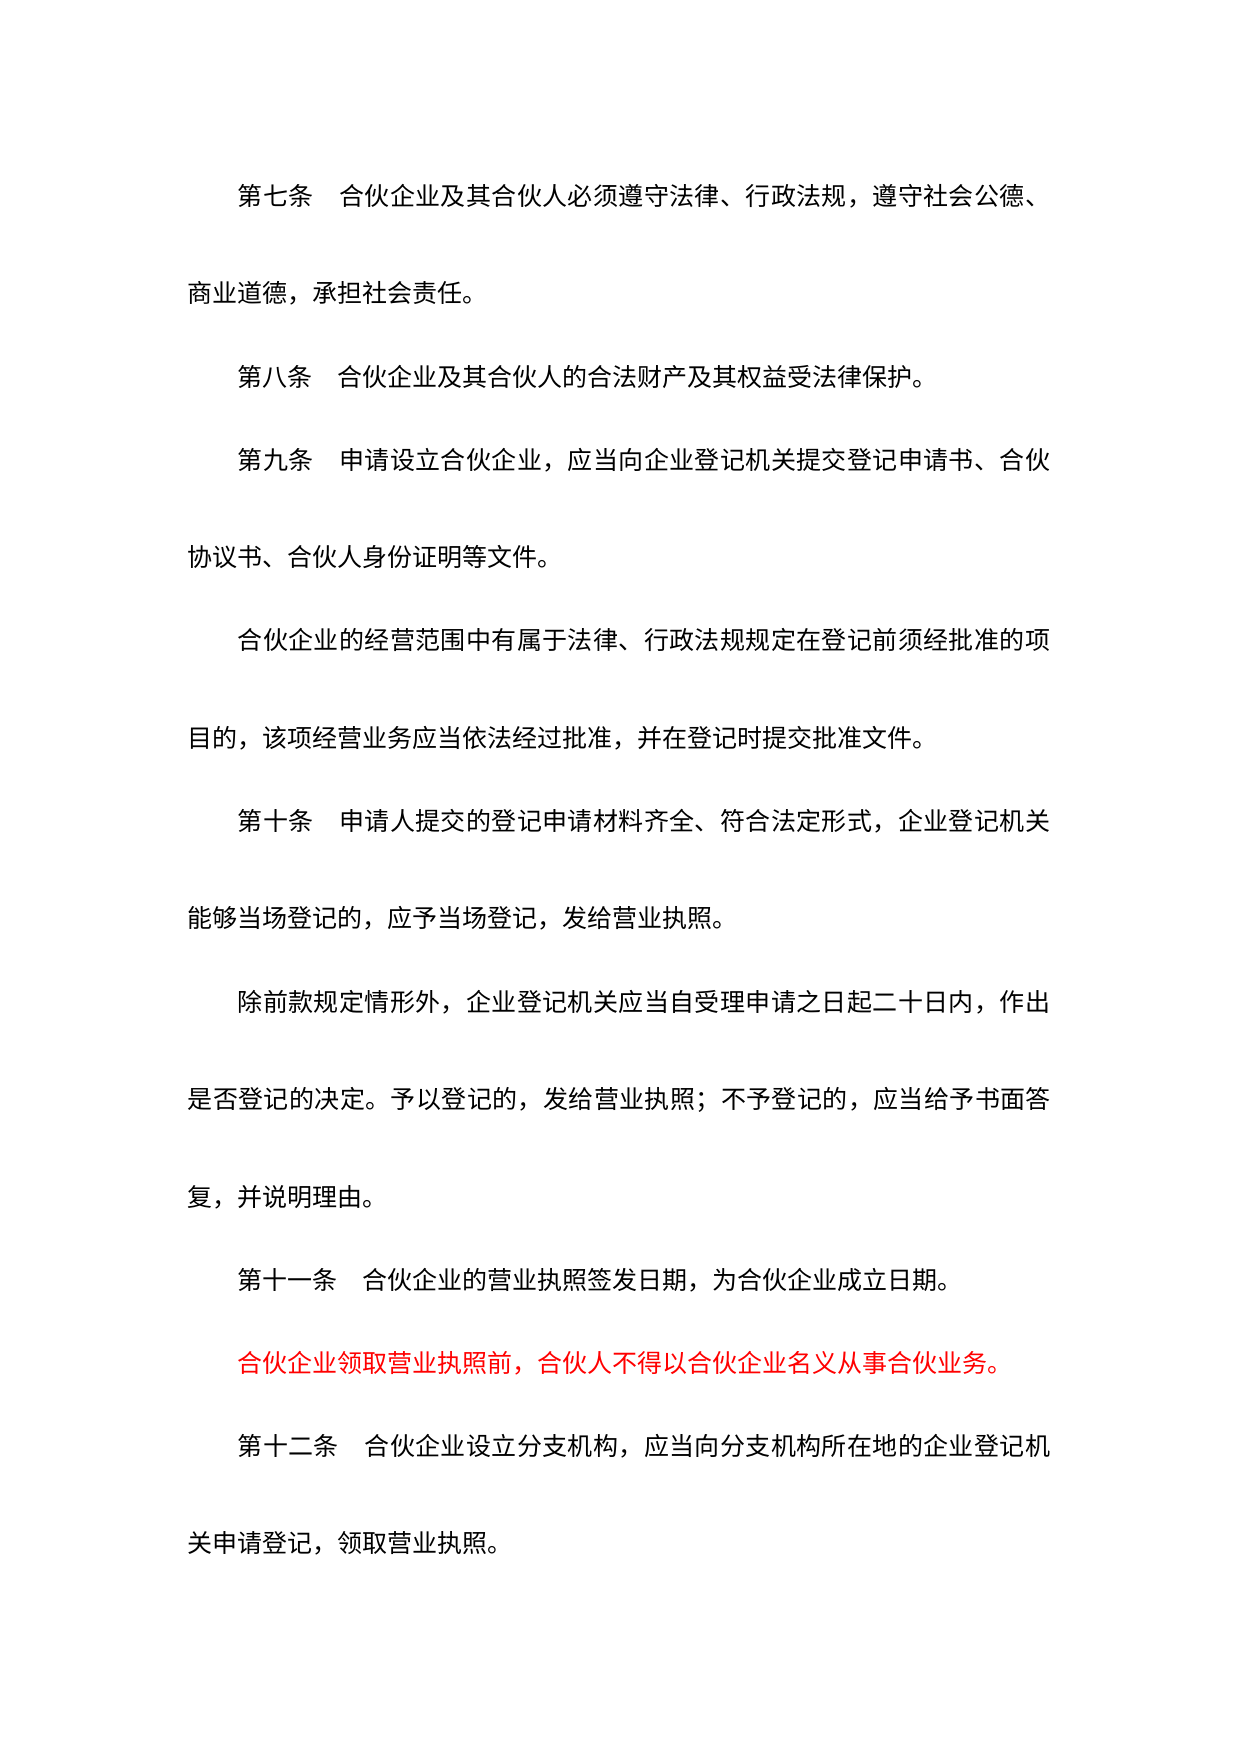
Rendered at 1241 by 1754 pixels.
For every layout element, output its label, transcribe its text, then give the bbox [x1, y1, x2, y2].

text 第八条 合伙企业及其合伙人的合法财产及其权益受法律保护。 [187, 343, 1053, 408]
text 第十二条 合伙企业设立分支机构，应当向分支机构所在地的企业登记机关申请登记，领取营业执照。 [187, 1412, 1053, 1574]
text 第九条 申请设立合伙企业，应当向企业登记机关提交登记申请书、合伙协议书、合伙人身份证明等文件。 [187, 426, 1053, 588]
text 第十一条 合伙企业的营业执照签发日期，为合伙企业成立日期。 [187, 1246, 1053, 1311]
text 除前款规定情形外，企业登记机关应当自受理申请之日起二十日内，作出是否登记的决定。予以登记的，发给营业执照；不予登记的，应当给予书面答复，并说明理由。 [187, 968, 1053, 1228]
text 合伙企业领取营业执照前，合伙人不得以合伙企业名义从事合伙业务。 [187, 1329, 1053, 1394]
text 第十条 申请人提交的登记申请材料齐全、符合法定形式，企业登记机关能够当场登记的，应予当场登记，发给营业执照。 [187, 787, 1053, 949]
text 合伙企业的经营范围中有属于法律、行政法规规定在登记前须经批准的项目的，该项经营业务应当依法经过批准，并在登记时提交批准文件。 [187, 606, 1053, 769]
text 第七条 合伙企业及其合伙人必须遵守法律、行政法规，遵守社会公德、商业道德，承担社会责任。 [187, 162, 1053, 324]
